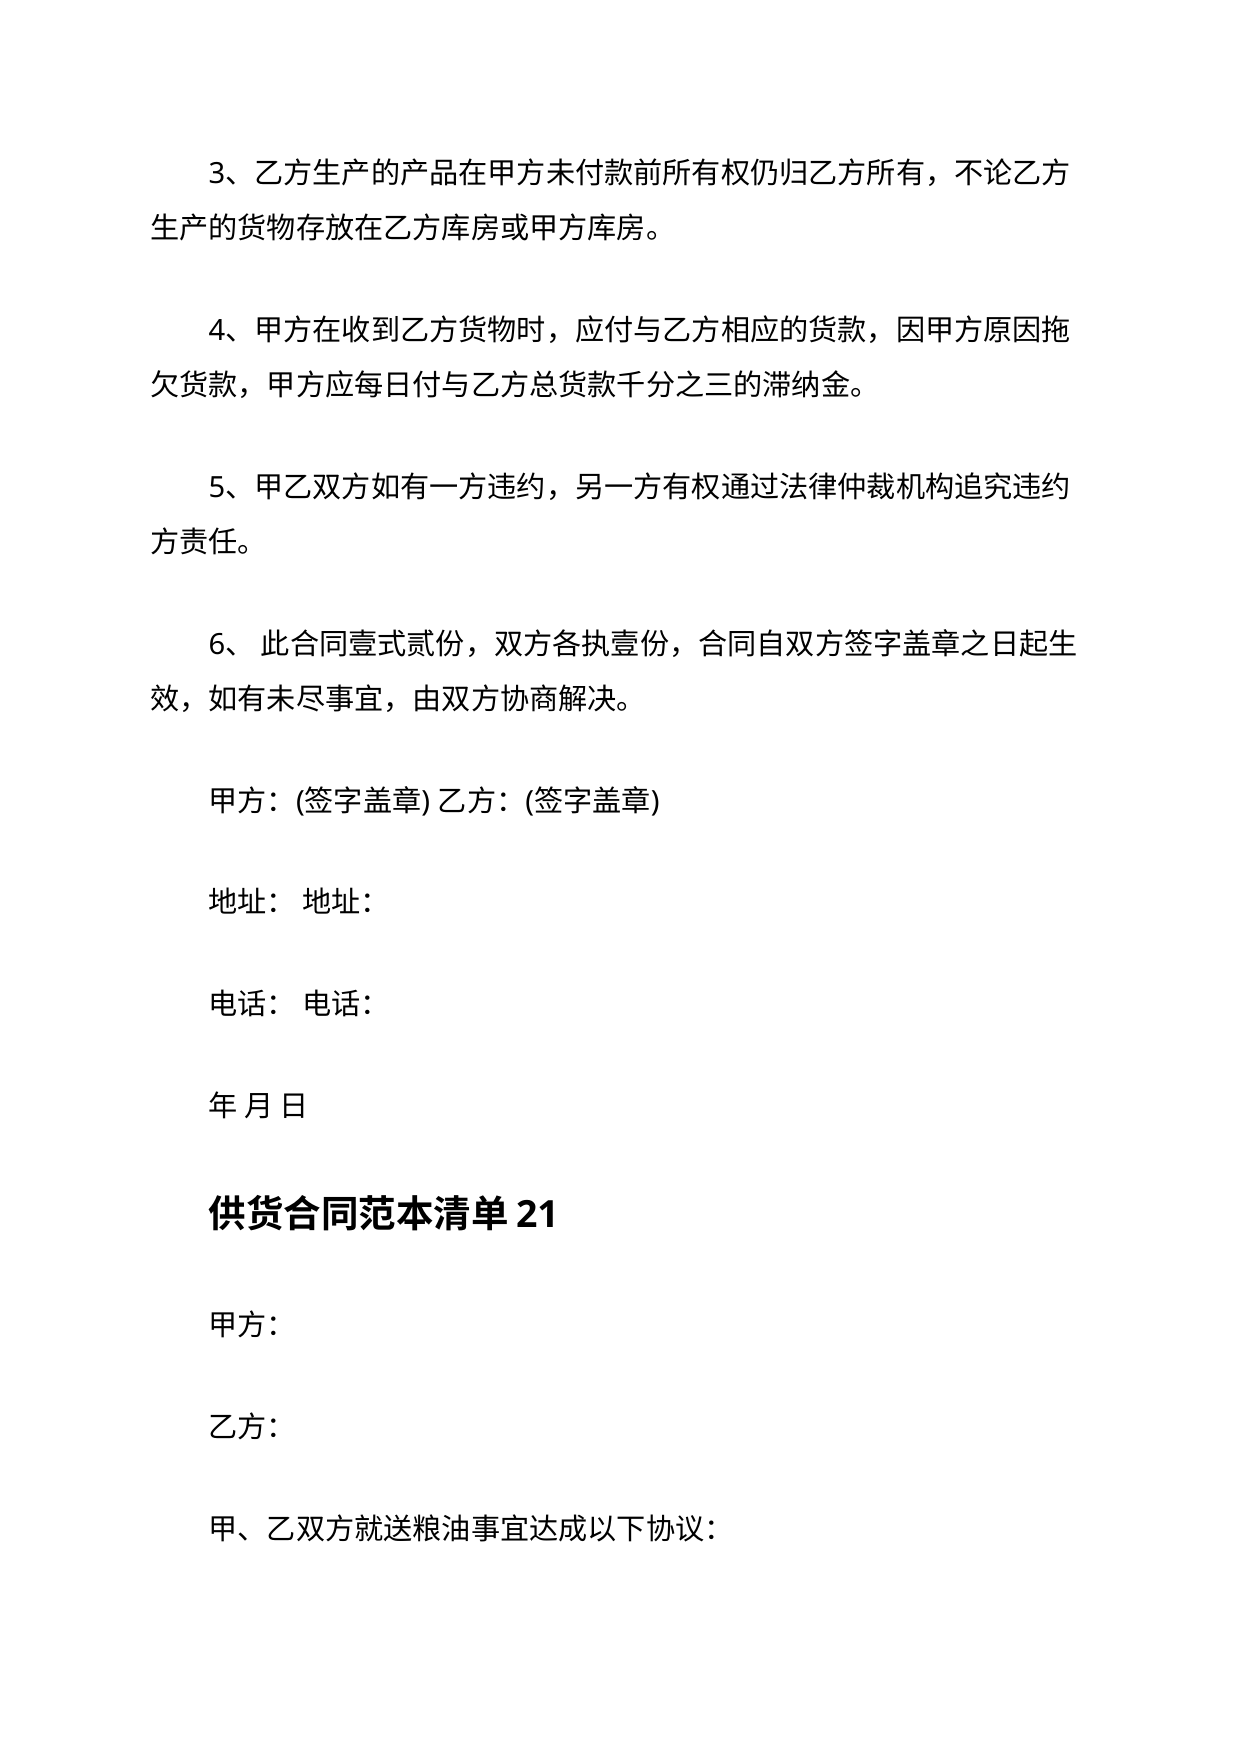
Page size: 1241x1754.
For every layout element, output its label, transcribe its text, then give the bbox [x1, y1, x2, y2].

text 3、乙方生产的产品在甲方未付款前所有权仍归乙方所有，不论乙方生产的货物存放在乙方库房或甲方库房。 [150, 150, 1090, 247]
text 甲方：(签字盖章) 乙方：(签字盖章) [150, 777, 1090, 819]
text 地址： 地址： [150, 879, 1090, 921]
text 年 月 日 [150, 1083, 1090, 1125]
text 甲方： [150, 1302, 1090, 1344]
text 甲、乙双方就送粮油事宜达成以下协议： [150, 1506, 1090, 1548]
text 5、甲乙双方如有一方违约，另一方有权通过法律仲裁机构追究违约方责任。 [150, 463, 1090, 561]
text 供货合同范本清单21 [150, 1184, 1090, 1239]
text 4、甲方在收到乙方货物时，应付与乙方相应的货款，因甲方原因拖欠货款，甲方应每日付与乙方总货款千分之三的滞纳金。 [150, 307, 1090, 404]
text 乙方： [150, 1404, 1090, 1446]
text 6、 此合同壹式贰份，双方各执壹份，合同自双方签字盖章之日起生效，如有未尽事宜，由双方协商解决。 [150, 620, 1090, 718]
text 电话： 电话： [150, 981, 1090, 1023]
